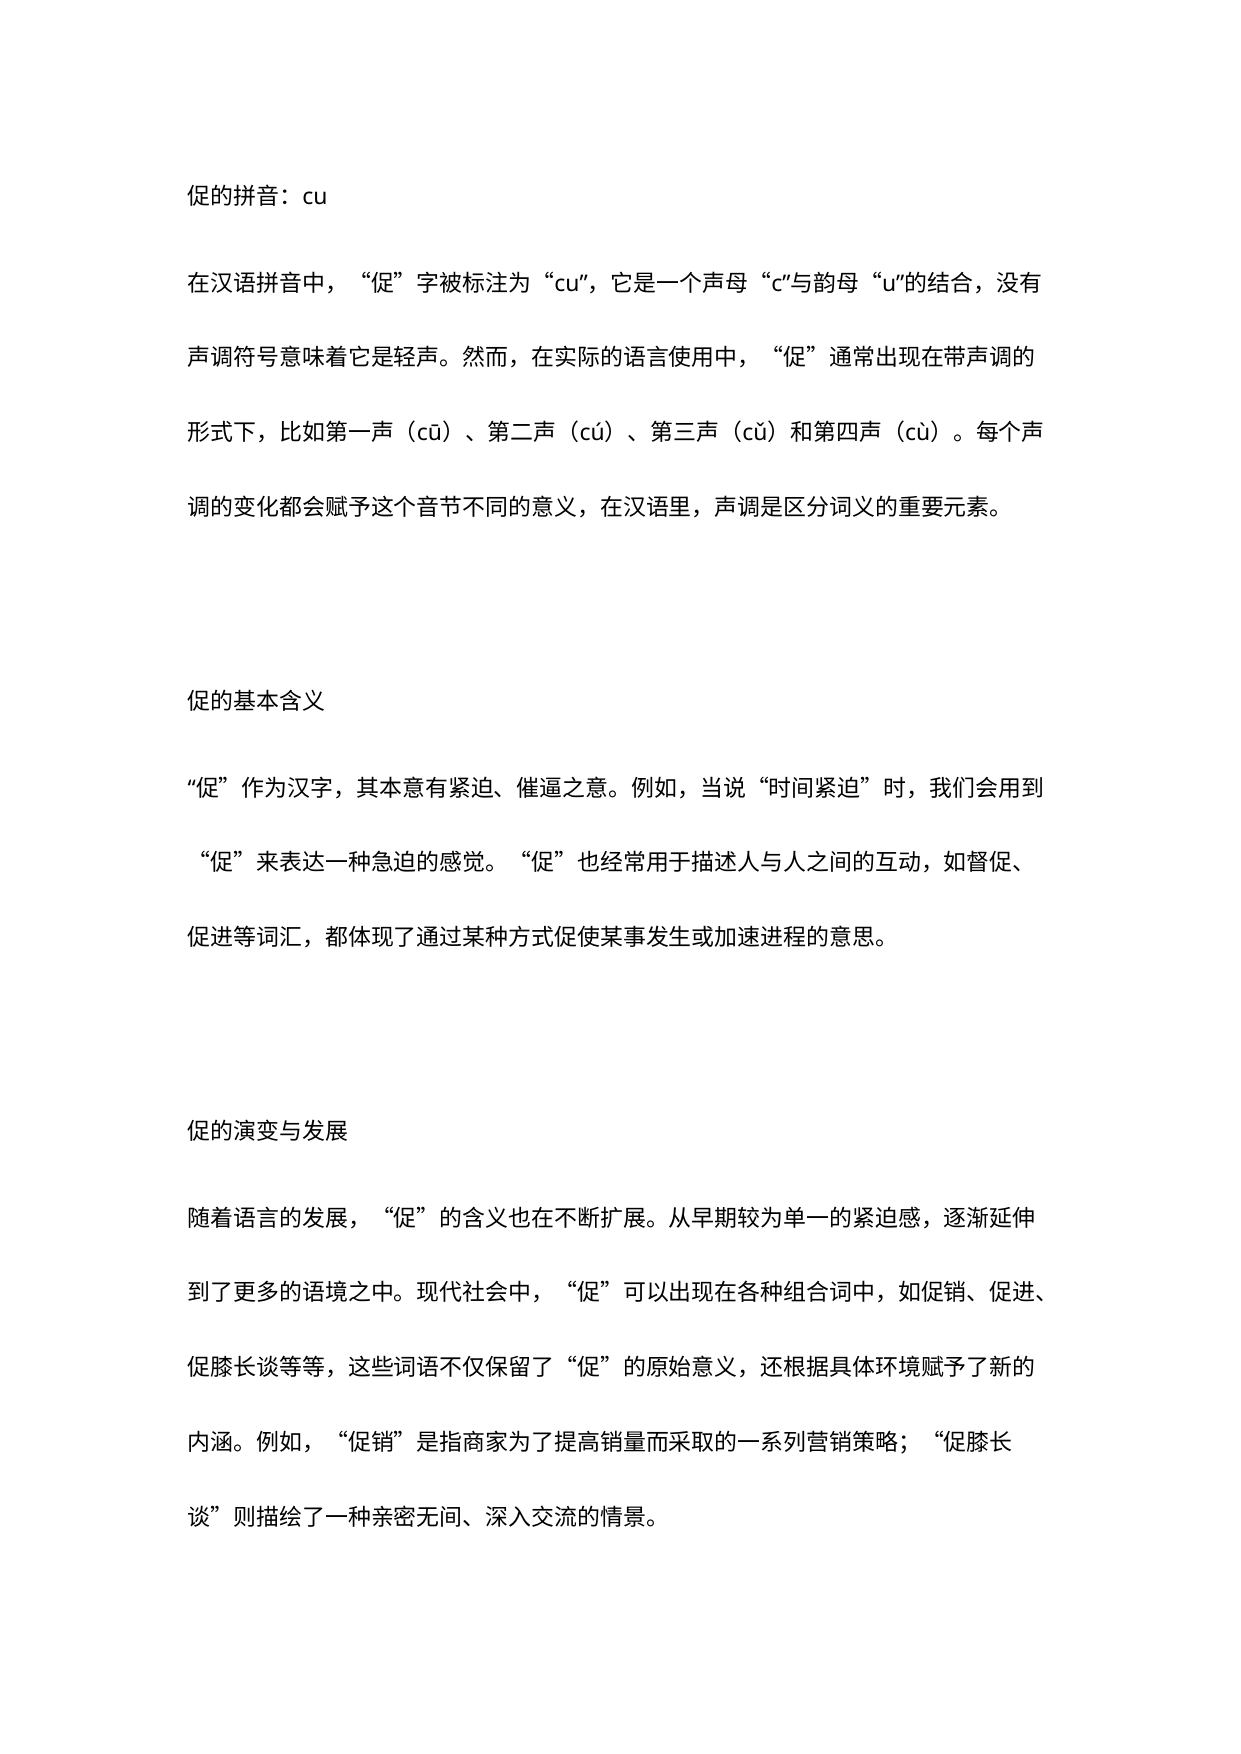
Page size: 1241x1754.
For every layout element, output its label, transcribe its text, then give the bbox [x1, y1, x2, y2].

text 促的基本含义 [187, 667, 1053, 732]
text 促的拼音：cu [187, 162, 1053, 227]
text 随着语言的发展，“促”的含义也在不断扩展。从早期较为单一的紧迫感，逐渐延伸到了更多的语境之中。现代社会中，“促”可以出现在各种组合词中，如促销、促进、促膝长谈等等，这些词语不仅保留了“促”的原始意义，还根据具体环境赋予了新的内涵。例如，“促销”是指商家为了提高销量而采取的一系列营销策略；“促膝长谈”则描绘了一种亲密无间、深入交流的情景。 [187, 1184, 1053, 1547]
text 在汉语拼音中，“促”字被标注为“cu”，它是一个声母“c”与韵母“u”的结合，没有声调符号意味着它是轻声。然而，在实际的语言使用中，“促”通常出现在带声调的形式下，比如第一声（cū）、第二声（cú）、第三声（cǔ）和第四声（cù）。每个声调的变化都会赋予这个音节不同的意义，在汉语里，声调是区分词义的重要元素。 [187, 249, 1053, 538]
text 促的演变与发展 [187, 1097, 1053, 1162]
text “促”作为汉字，其本意有紧迫、催逼之意。例如，当说“时间紧迫”时，我们会用到“促”来表达一种急迫的感觉。“促”也经常用于描述人与人之间的互动，如督促、促进等词汇，都体现了通过某种方式促使某事发生或加速进程的意思。 [187, 753, 1053, 968]
